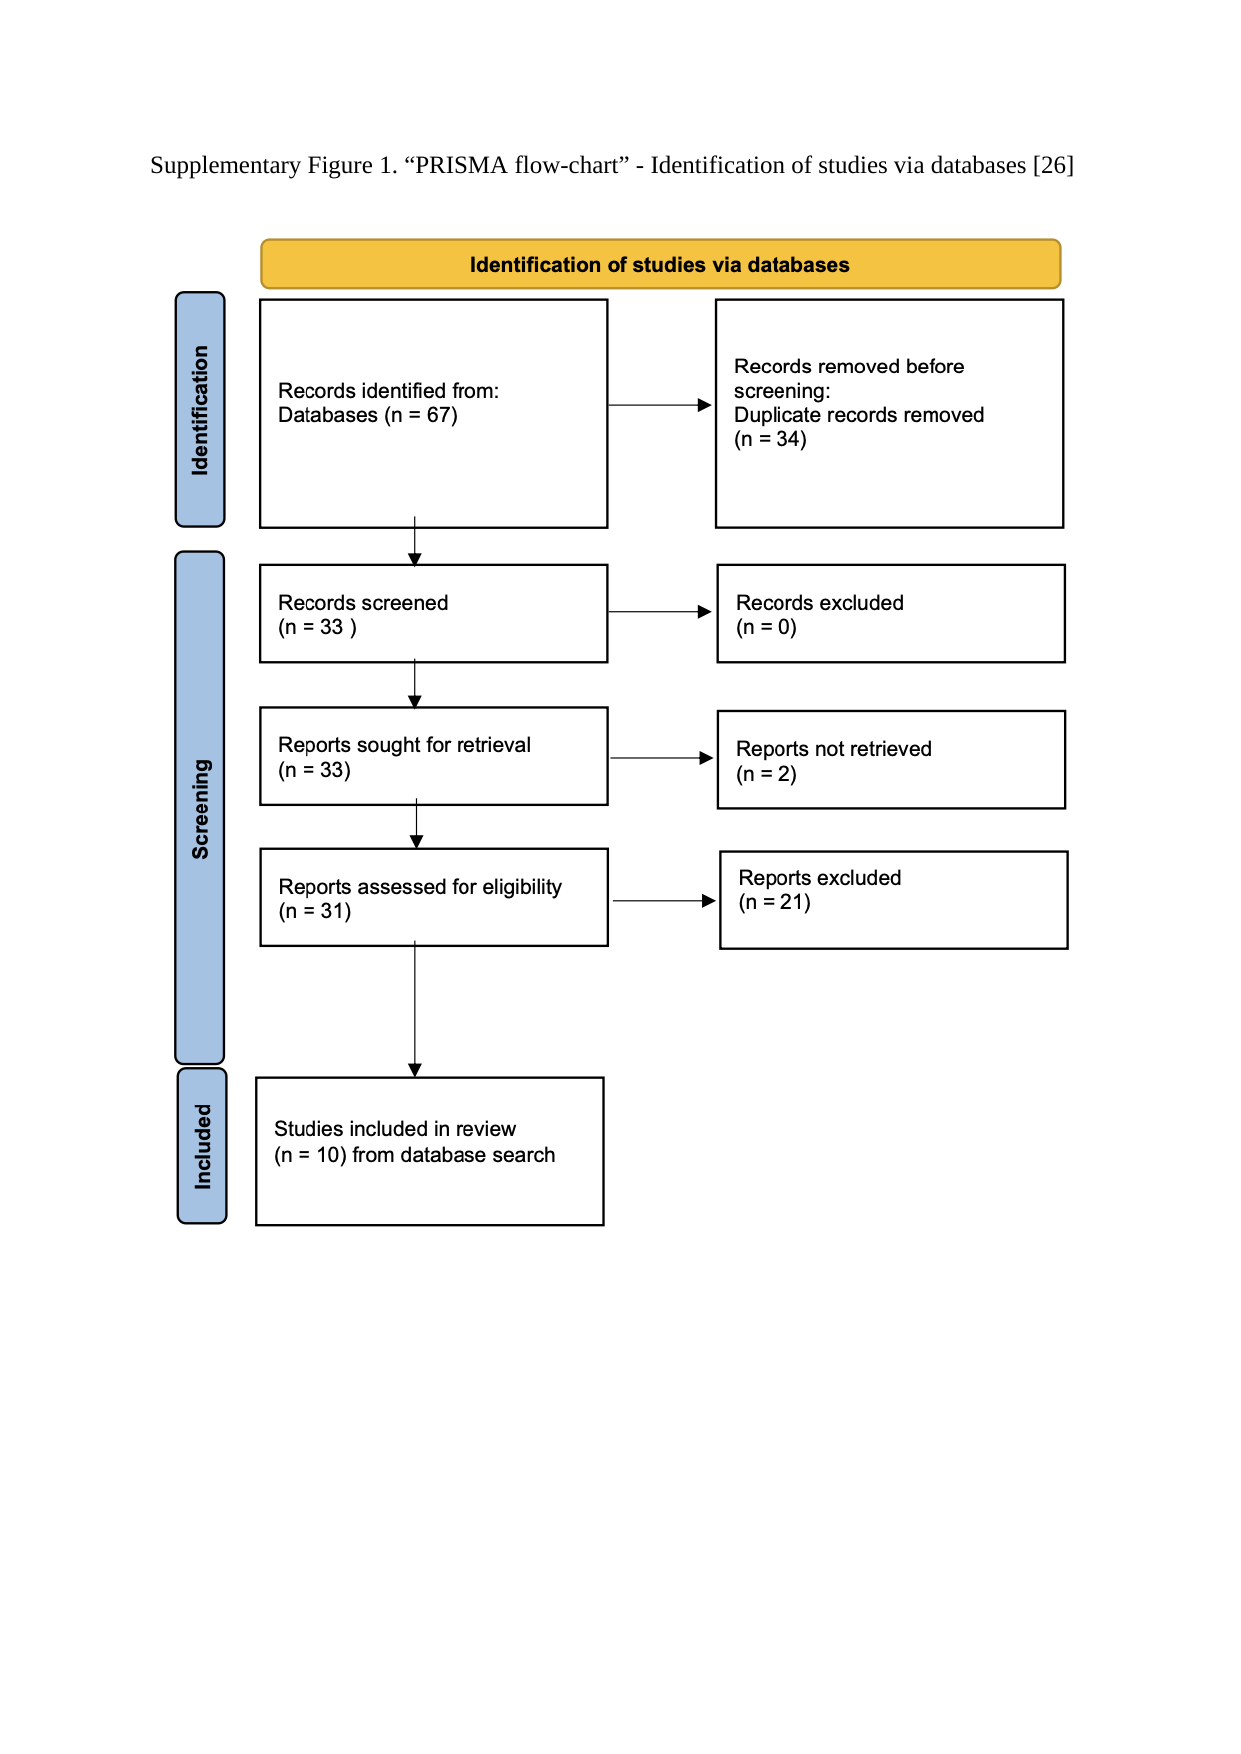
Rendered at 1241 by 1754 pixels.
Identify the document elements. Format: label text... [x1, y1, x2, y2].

picture [150, 224, 1091, 1252]
text Supplementary Figure 1. “PRISMA flow-chart” - Identification of studies via databases [26] [150, 150, 1090, 179]
